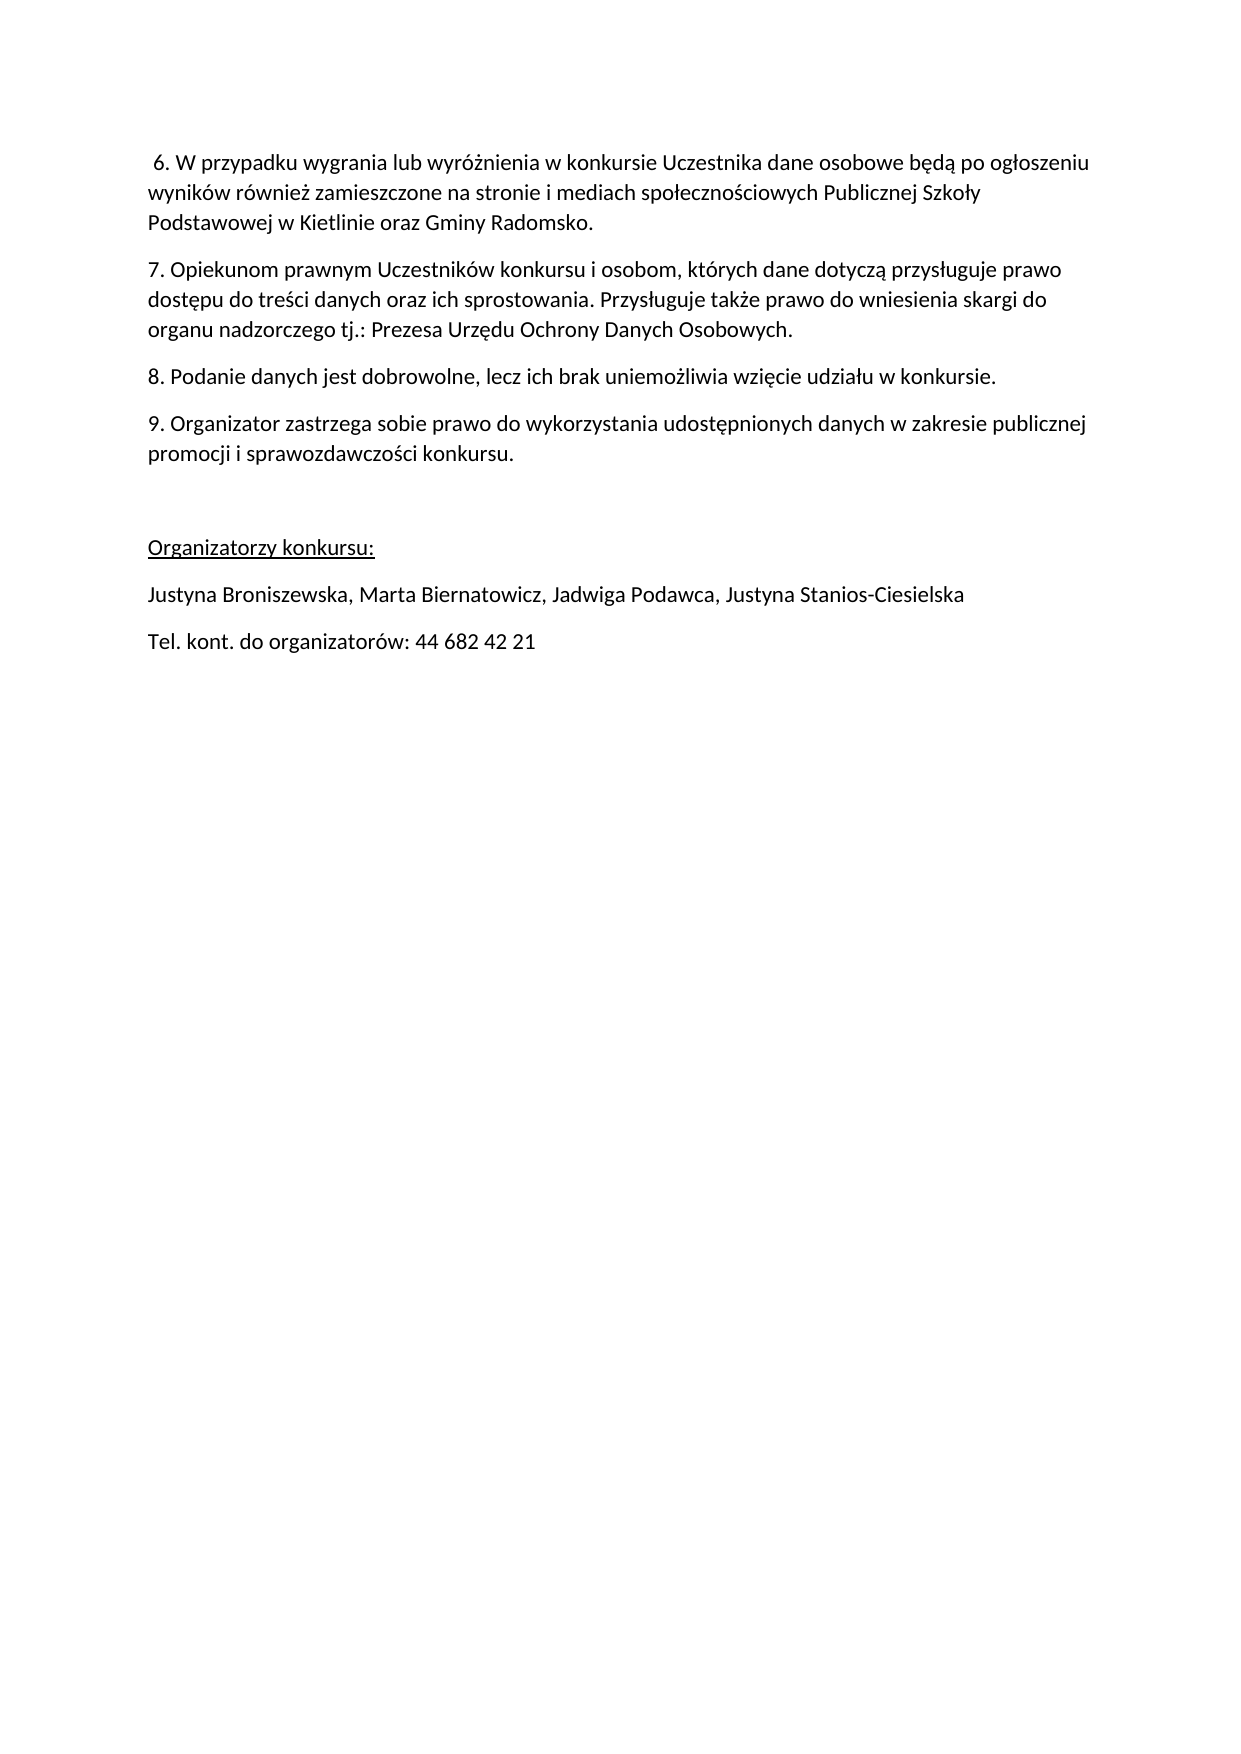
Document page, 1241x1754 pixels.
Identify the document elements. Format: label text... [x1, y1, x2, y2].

text 6. W przypadku wygrania lub wyróżnienia w konkursie Uczestnika dane osobowe będą po ogłoszeniu wyników również zamieszczone na stronie i mediach społecznościowych Publicznej Szkoły Podstawowej w Kietlinie oraz Gminy Radomsko. [148, 148, 1093, 236]
text Justyna Broniszewska, Marta Biernatowicz, Jadwiga Podawca, Justyna Stanios-Ciesielska [148, 580, 1093, 608]
text 8. Podanie danych jest dobrowolne, lecz ich brak uniemożliwia wzięcie udziału w konkursie. [148, 362, 1093, 390]
text Tel. kont. do organizatorów: 44 682 42 21 [148, 627, 1093, 655]
text Organizatorzy konkursu: [148, 533, 1093, 561]
text 7. Opiekunom prawnym Uczestników konkursu i osobom, których dane dotyczą przysługuje prawo dostępu do treści danych oraz ich sprostowania. Przysługuje także prawo do wniesienia skargi do organu nadzorczego tj.: Prezesa Urzędu Ochrony Danych Osobowych. [148, 255, 1093, 343]
text 9. Organizator zastrzega sobie prawo do wykorzystania udostępnionych danych w zakresie publicznej promocji i sprawozdawczości konkursu. [148, 409, 1093, 467]
